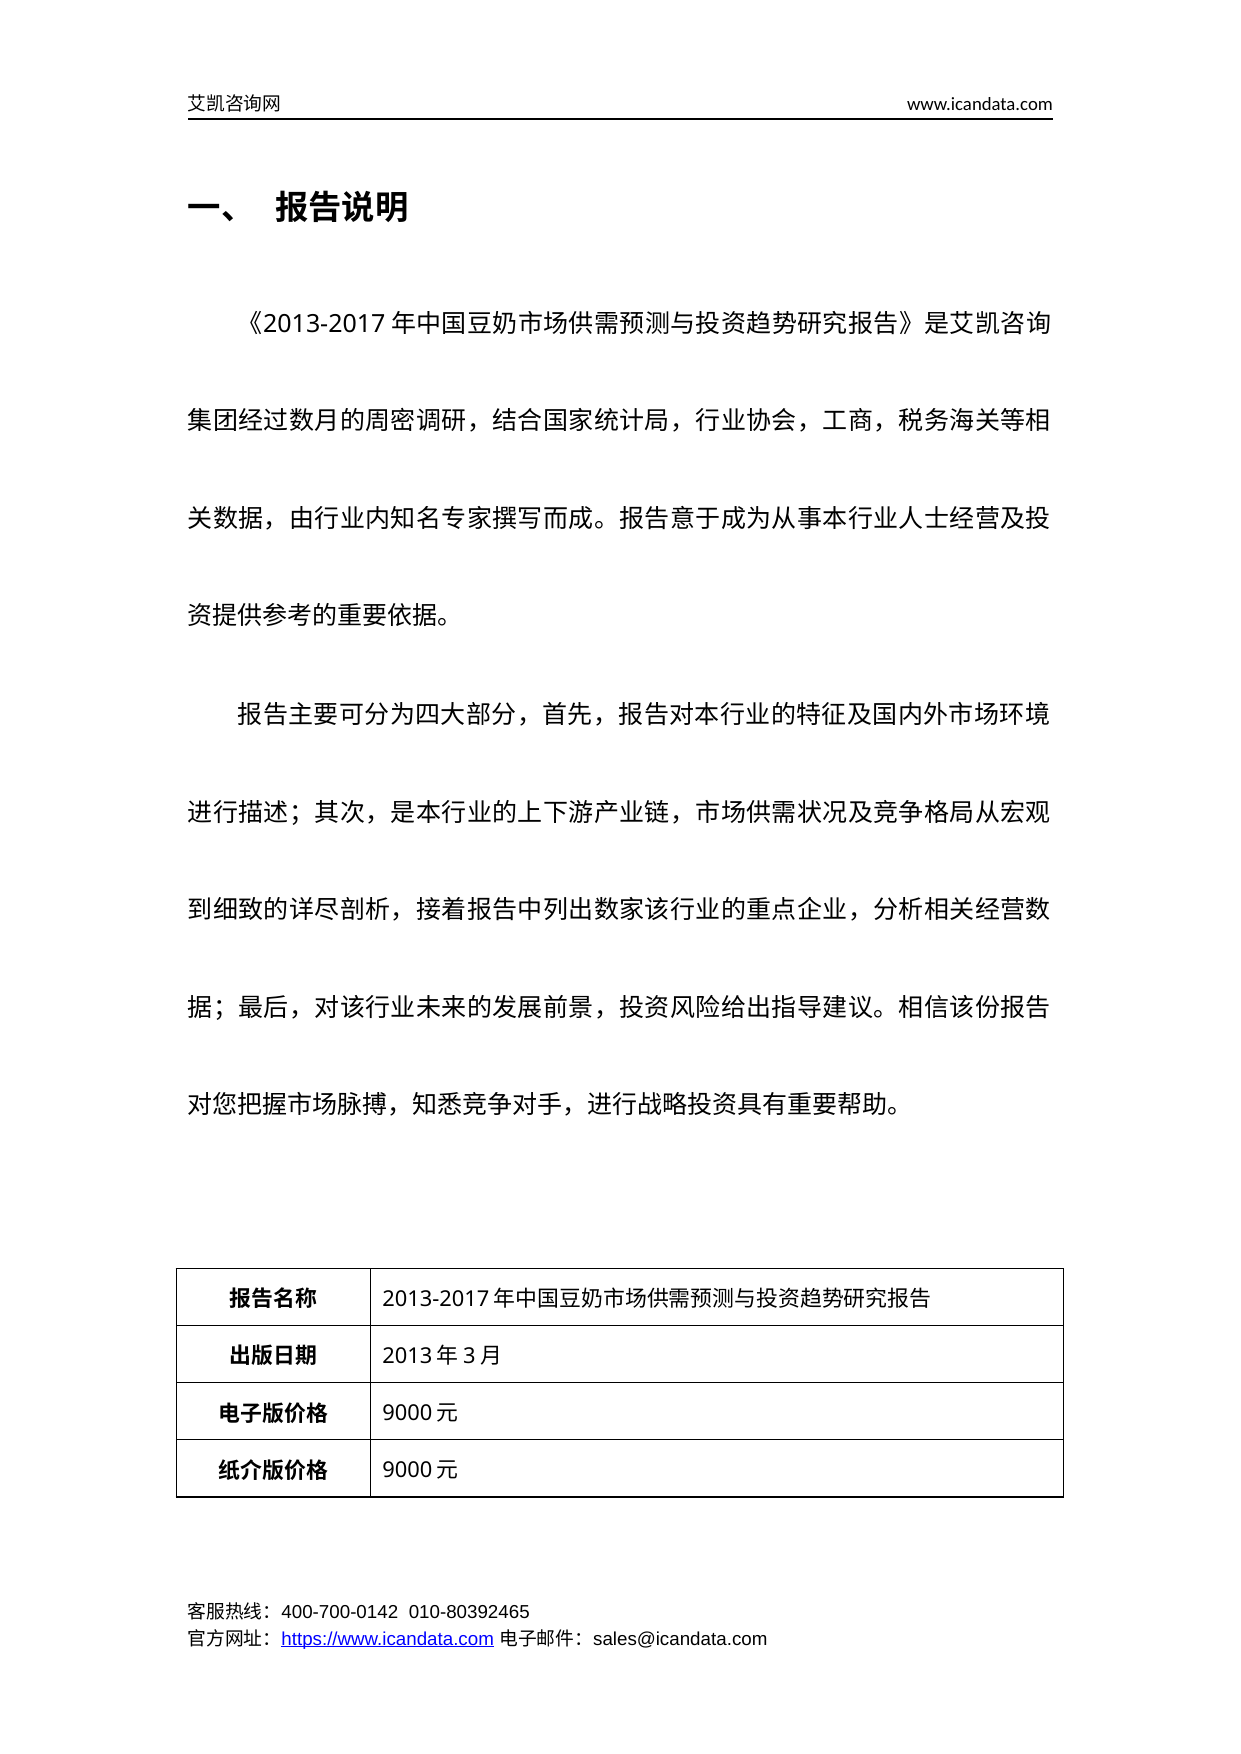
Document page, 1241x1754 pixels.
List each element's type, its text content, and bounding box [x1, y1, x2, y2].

table_cell 电子版价格 [177, 1383, 370, 1439]
subtitle 报告说明 [187, 172, 1053, 237]
text 报告主要可分为四大部分，首先，报告对本行业的特征及国内外市场环境进行描述；其次，是本行业的上下游产业链，市场供需状况及竞争格局从宏观到细致的详尽剖析，接着报告中列出数家该行业的重点企业，分析相关经营数据；最后，对该行业未来的发展前景，投资风险给出指导建议。相信该份报告对您把握市场脉搏，知悉竞争对手，进行战略投资具有重要帮助。 [187, 681, 1053, 1136]
table_cell 2013年3月 [371, 1326, 1063, 1382]
table_cell 纸介版价格 [177, 1440, 370, 1496]
table_cell 9000元 [371, 1440, 1063, 1496]
table_header 2013-2017年中国豆奶市场供需预测与投资趋势研究报告 [371, 1269, 1063, 1325]
table_cell 9000元 [371, 1383, 1063, 1439]
text 《2013-2017年中国豆奶市场供需预测与投资趋势研究报告》是艾凯咨询集团经过数月的周密调研，结合国家统计局，行业协会，工商，税务海关等相关数据，由行业内知名专家撰写而成。报告意于成为从事本行业人士经营及投资提供参考的重要依据。 [187, 289, 1053, 646]
table_cell 出版日期 [177, 1326, 370, 1382]
table_header 报告名称 [177, 1269, 370, 1325]
